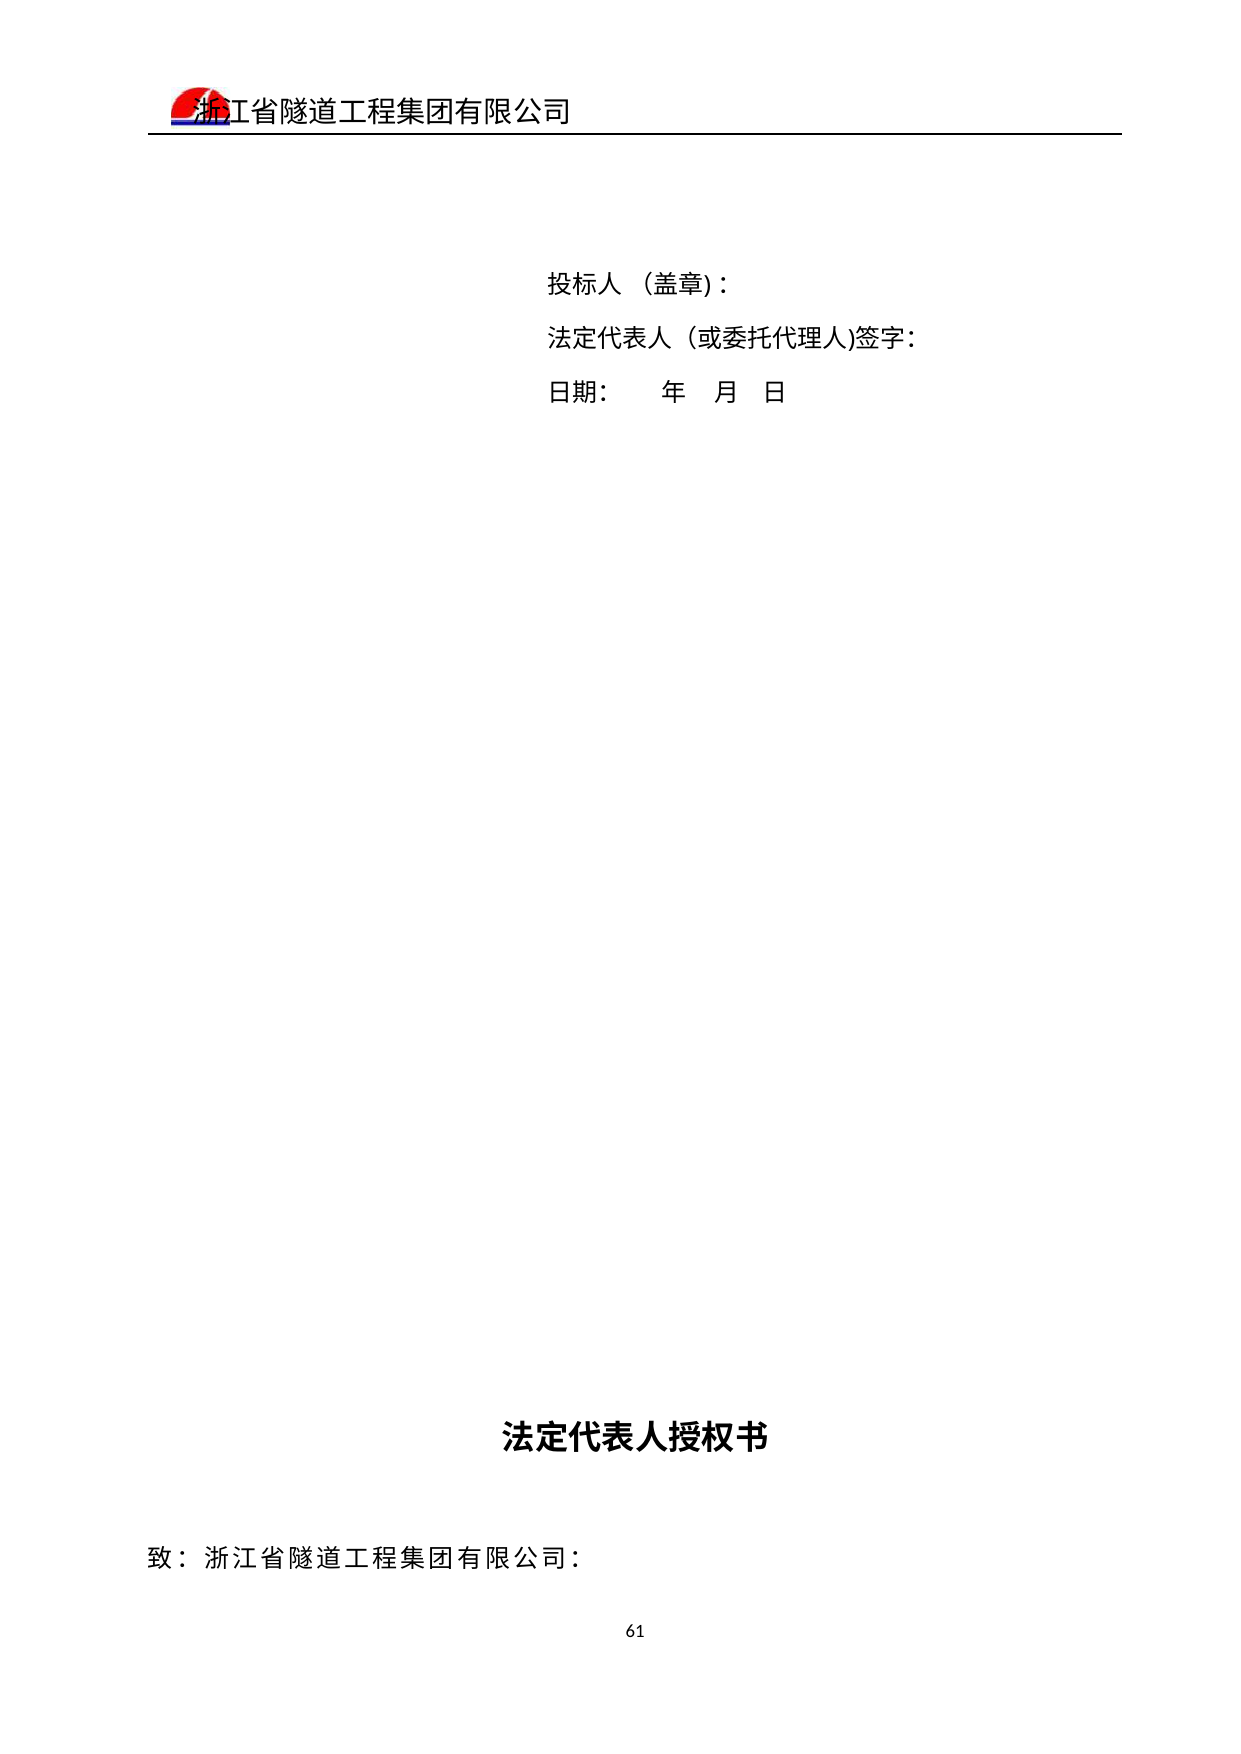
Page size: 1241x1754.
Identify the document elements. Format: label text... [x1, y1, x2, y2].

text 法定代表人授权书 [148, 1402, 1122, 1467]
picture [171, 87, 231, 129]
text 投标人 （盖章) ： [148, 264, 1119, 300]
text 法定代表人（或委托代理人)签字： [148, 318, 1119, 355]
text 日期： 年 月 日 [148, 373, 1119, 409]
text 致：浙江省隧道工程集团有限公司： [148, 1524, 1148, 1589]
